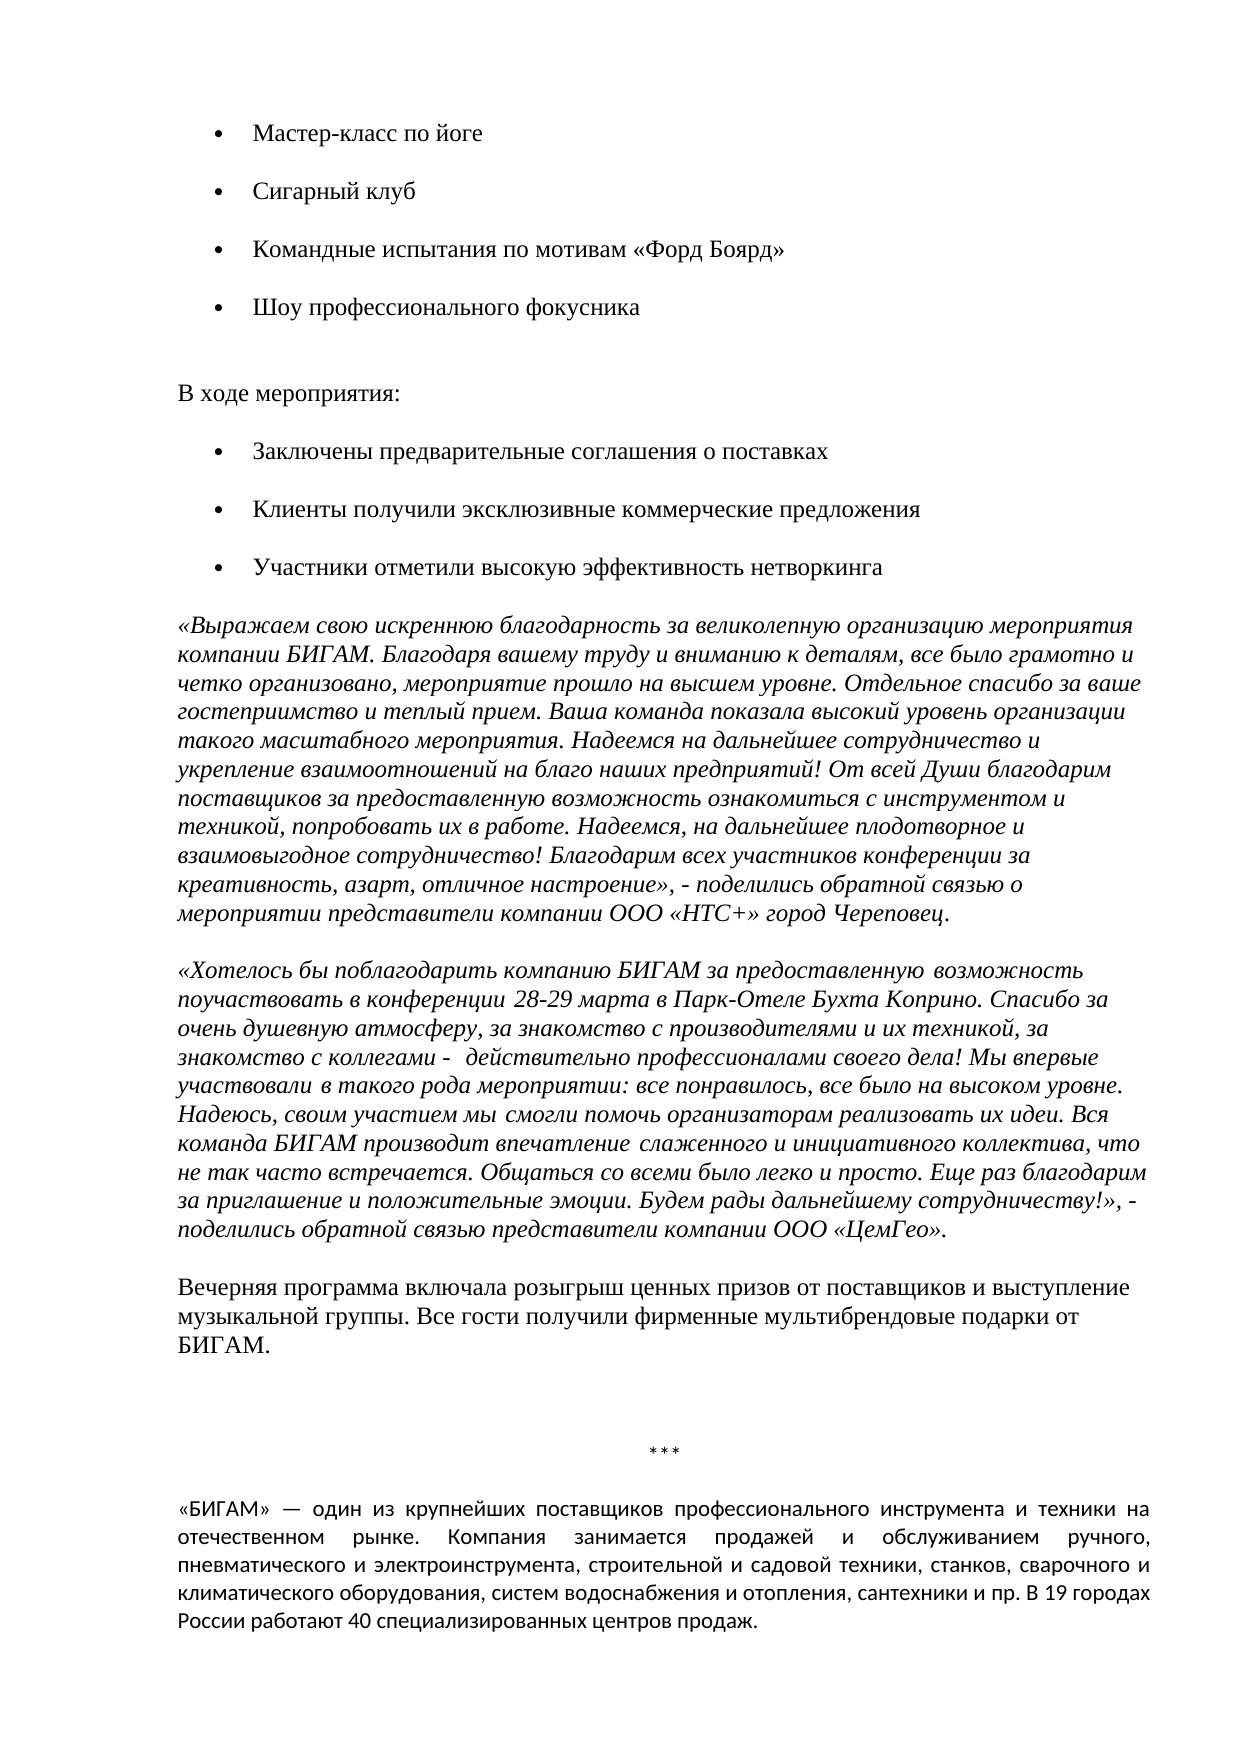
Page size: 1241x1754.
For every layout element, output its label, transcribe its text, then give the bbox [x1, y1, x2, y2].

list Клиенты получили эксклюзивные коммерческие предложения [215, 494, 1152, 523]
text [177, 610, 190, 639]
list Командные испытания по мотивам «Форд Боярд» [215, 234, 1152, 263]
text «БИГАМ» — один из крупнейших поставщиков профессионального инструмента и техники на отечественном рынке. Компания занимается продажей и обслуживанием ручного, пневматического и электроинструмента, строительной и садовой техники, станков, сварочного и климатического оборудования, систем водоснабжения и отопления, сантехники и пр. В 19 городах России работают 40 специализированных центров продаж. [177, 1494, 1152, 1634]
list Сигарный клуб [215, 176, 1152, 205]
text Вечерняя программа включала розыгрыш ценных призов от поставщиков и выступление музыкальной группы. Все гости получили фирменные мультибрендовые подарки от БИГАМ. [177, 1272, 1152, 1358]
list Шоу профессионального фокусника [215, 292, 1152, 321]
text *** [177, 1441, 1152, 1469]
text В ходе мероприятия: [177, 350, 1152, 407]
text «Хотелось бы поблагодарить компанию БИГАМ за предоставленную возможность поучаствовать в конференции 28-29 марта в Парк-Отеле Бухта Коприно. Спасибо за очень душевную атмосферу, за знакомство с производителями и их техникой, за знакомство с коллегами - действительно профессионалами своего дела! Мы впервые участвовали в такого рода мероприятии: все понравилось, все было на высоком уровне. Надеюсь, своим участием мы смогли помочь организаторам реализовать их идеи. Вся команда БИГАМ производит впечатление слаженного и инициативного коллектива, что не так часто встречается. Общаться со всеми было легко и просто. Еще раз благодарим за приглашение и положительные эмоции. Будем рады дальнейшему сотрудничеству!», - поделились обратной связью представители компании ООО «ЦемГео». [177, 956, 1152, 1243]
list Мастер-класс по йоге [215, 118, 1152, 147]
text «Выражаем свою искреннюю благодарность за великолепную организацию мероприятия компании БИГАМ. Благодаря вашему труду и вниманию к деталям, все было грамотно и четко организовано, мероприятие прошло на высшем уровне. Отдельное спасибо за ваше гостеприимство и теплый прием. Ваша команда показала высокий уровень организации такого масштабного мероприятия. Надеемся на дальнейшее сотрудничество и укрепление взаимоотношений на благо наших предприятий! От всей Души благодарим поставщиков за предоставленную возможность ознакомиться с инструментом и техникой, попробовать их в работе. Надеемся, на дальнейшее плодотворное и взаимовыгодное сотрудничество! Благодарим всех участников конференции за креативность, азарт, отличное настроение», - поделились обратной связью о мероприятии представители компании ООО «НТС+» город Череповец. [950, 610, 1152, 926]
list Заключены предварительные соглашения о поставках [215, 436, 1152, 465]
list Участники отметили высокую эффективность нетворкинга [215, 552, 1152, 581]
